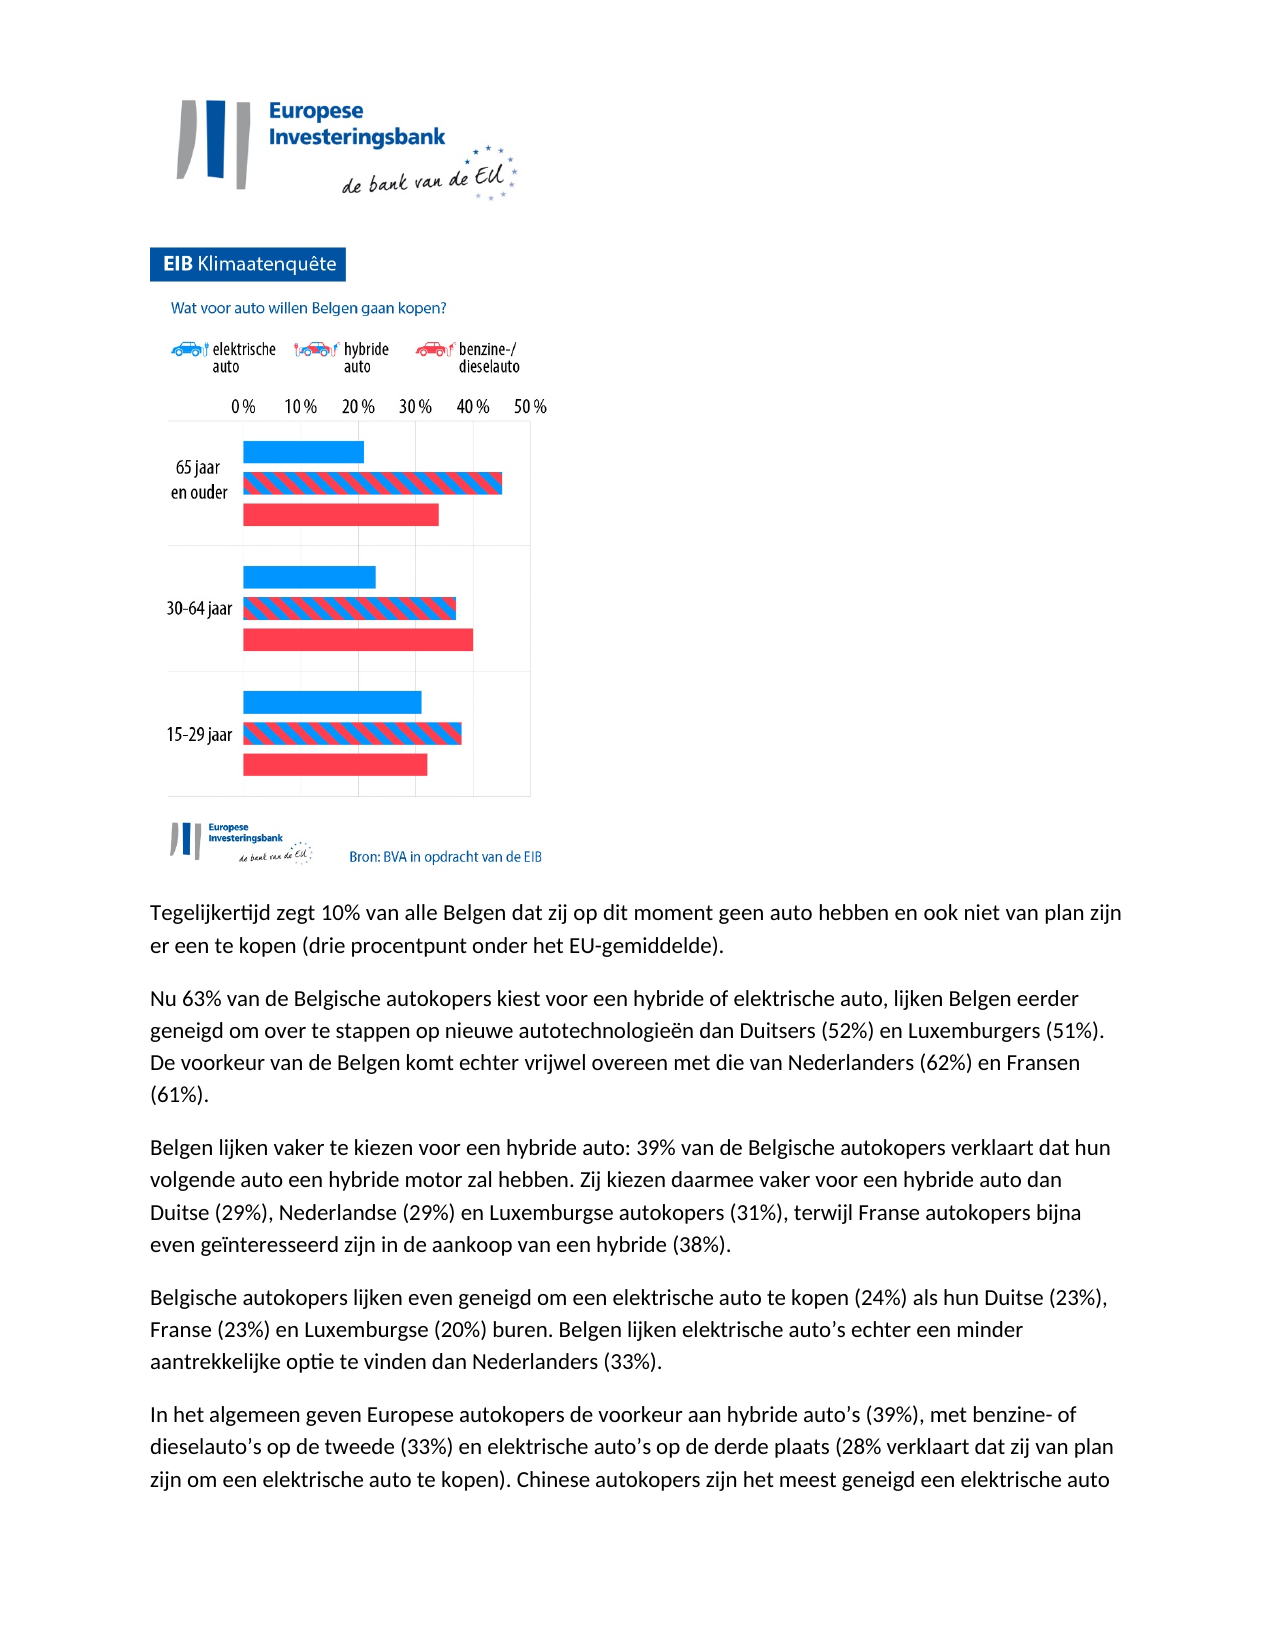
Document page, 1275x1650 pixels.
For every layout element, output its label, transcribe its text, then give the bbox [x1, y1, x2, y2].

text Tegelijkertijd zegt 10% van alle Belgen dat zij op dit moment geen auto hebben en ook niet van plan zijn er een te kopen (drie procentpunt onder het EU-gemiddelde). [150, 898, 1125, 959]
text Nu 63% van de Belgische autokopers kiest voor een hybride of elektrische auto, lijken Belgen eerder geneigd om over te stappen op nieuwe autotechnologieën dan Duitsers (52%) en Luxemburgers (51%). De voorkeur van de Belgen komt echter vrijwel overeen met die van Nederlanders (62%) en Fransen (61%). [150, 984, 1125, 1108]
text Belgen lijken vaker te kiezen voor een hybride auto: 39% van de Belgische autokopers verklaart dat hun volgende auto een hybride motor zal hebben. Zij kiezen daarmee vaker voor een hybride auto dan Duitse (29%), Nederlandse (29%) en Luxemburgse autokopers (31%), terwijl Franse autokopers bijna even geïnteresseerd zijn in de aankoop van een hybride (38%). [150, 1133, 1125, 1258]
text Belgische autokopers lijken even geneigd om een elektrische auto te kopen (24%) als hun Duitse (23%), Franse (23%) en Luxemburgse (20%) buren. Belgen lijken elektrische auto’s echter een minder aantrekkelijke optie te vinden dan Nederlanders (33%). [150, 1283, 1125, 1375]
picture [150, 75, 562, 874]
